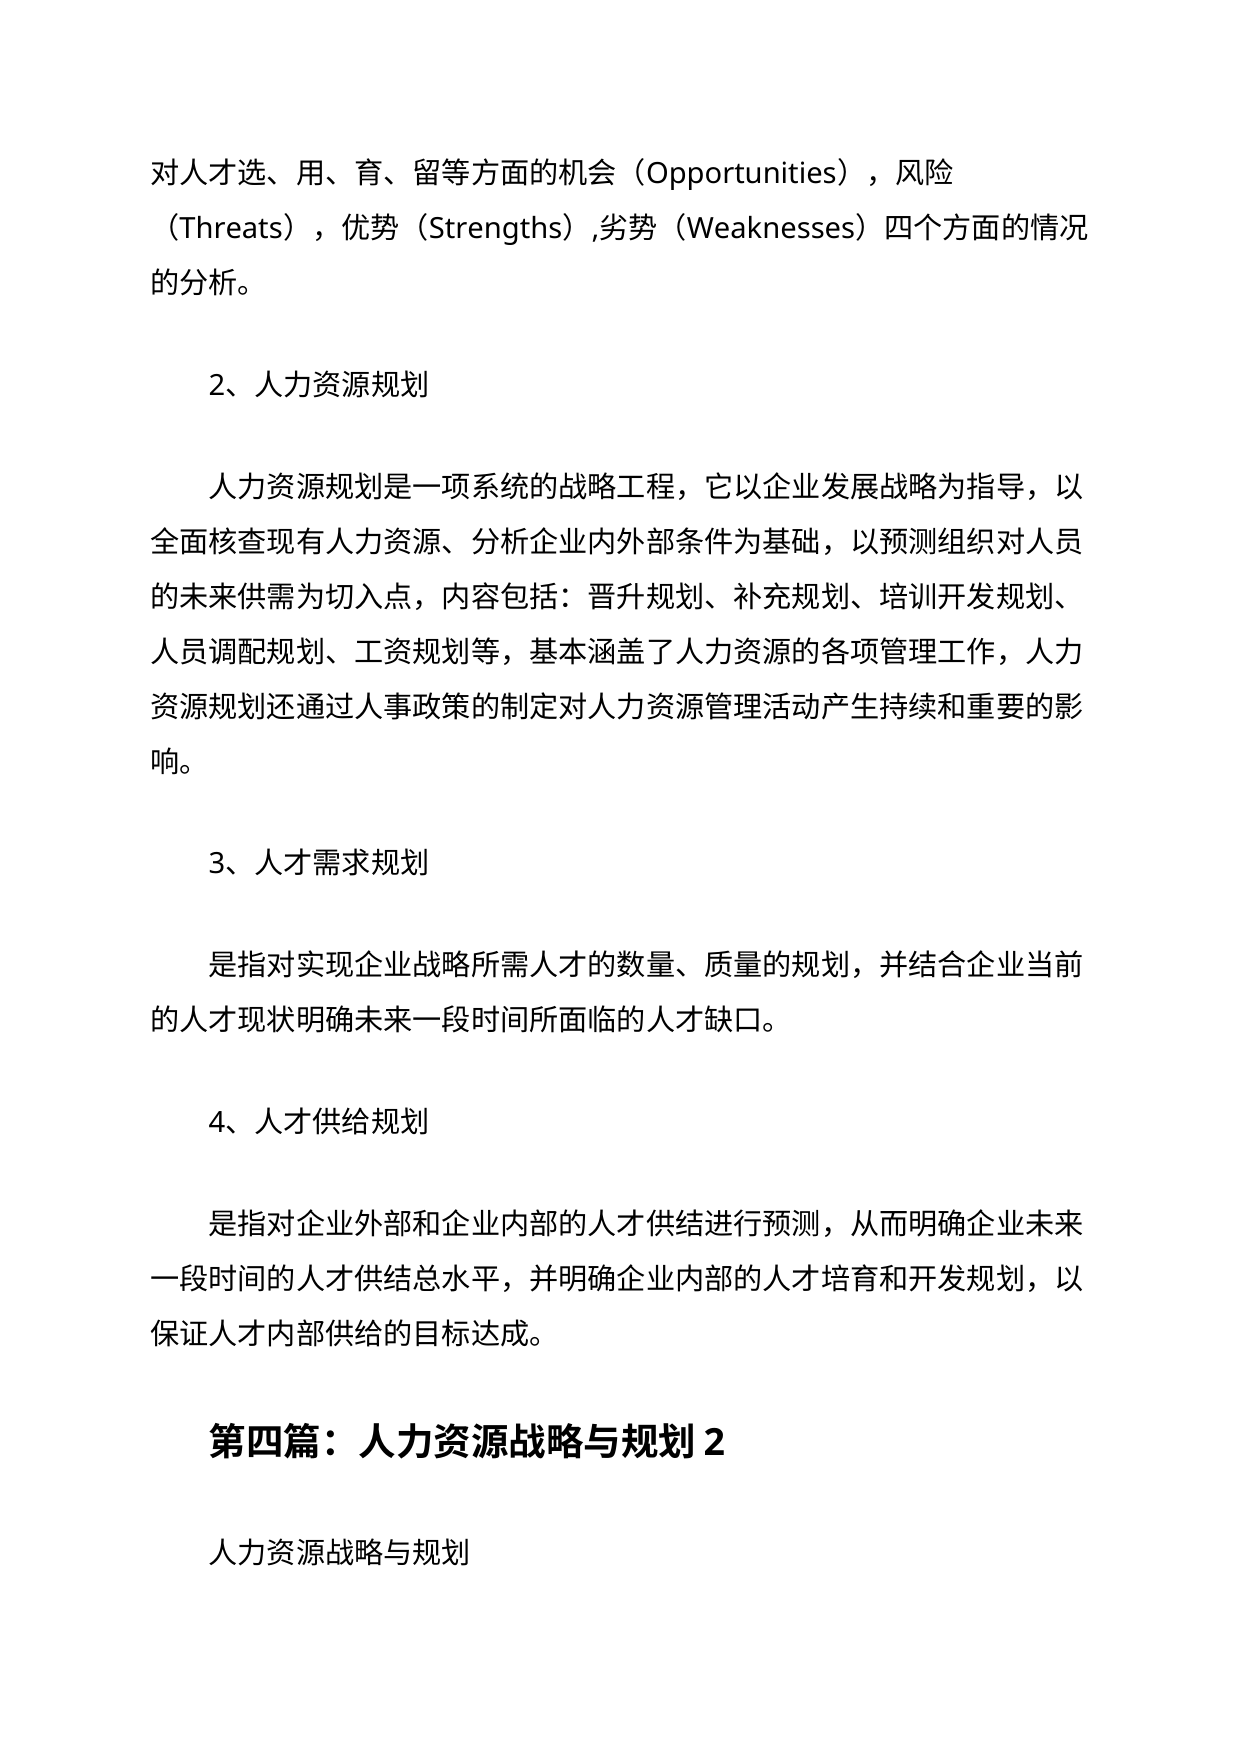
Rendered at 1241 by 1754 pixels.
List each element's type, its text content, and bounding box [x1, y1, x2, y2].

text 是指对实现企业战略所需人才的数量、质量的规划，并结合企业当前的人才现状明确未来一段时间所面临的人才缺口。 [150, 942, 1090, 1039]
text 第四篇：人力资源战略与规划2 [150, 1412, 1090, 1467]
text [150, 150, 1090, 302]
text 2、人力资源规划 [150, 362, 1090, 404]
text 3、人才需求规划 [150, 840, 1090, 882]
text 是指对企业外部和企业内部的人才供结进行预测，从而明确企业未来一段时间的人才供结总水平，并明确企业内部的人才培育和开发规划，以保证人才内部供给的目标达成。 [150, 1201, 1090, 1353]
text 人力资源规划是一项系统的战略工程，它以企业发展战略为指导，以全面核查现有人力资源、分析企业内外部条件为基础，以预测组织对人员的未来供需为切入点，内容包括：晋升规划、补充规划、培训开发规划、人员调配规划、工资规划等，基本涵盖了人力资源的各项管理工作，人力资源规划还通过人事政策的制定对人力资源管理活动产生持续和重要的影响。 [150, 464, 1090, 781]
text 人力资源战略与规划 [150, 1530, 1090, 1572]
text 4、人才供给规划 [150, 1099, 1090, 1141]
